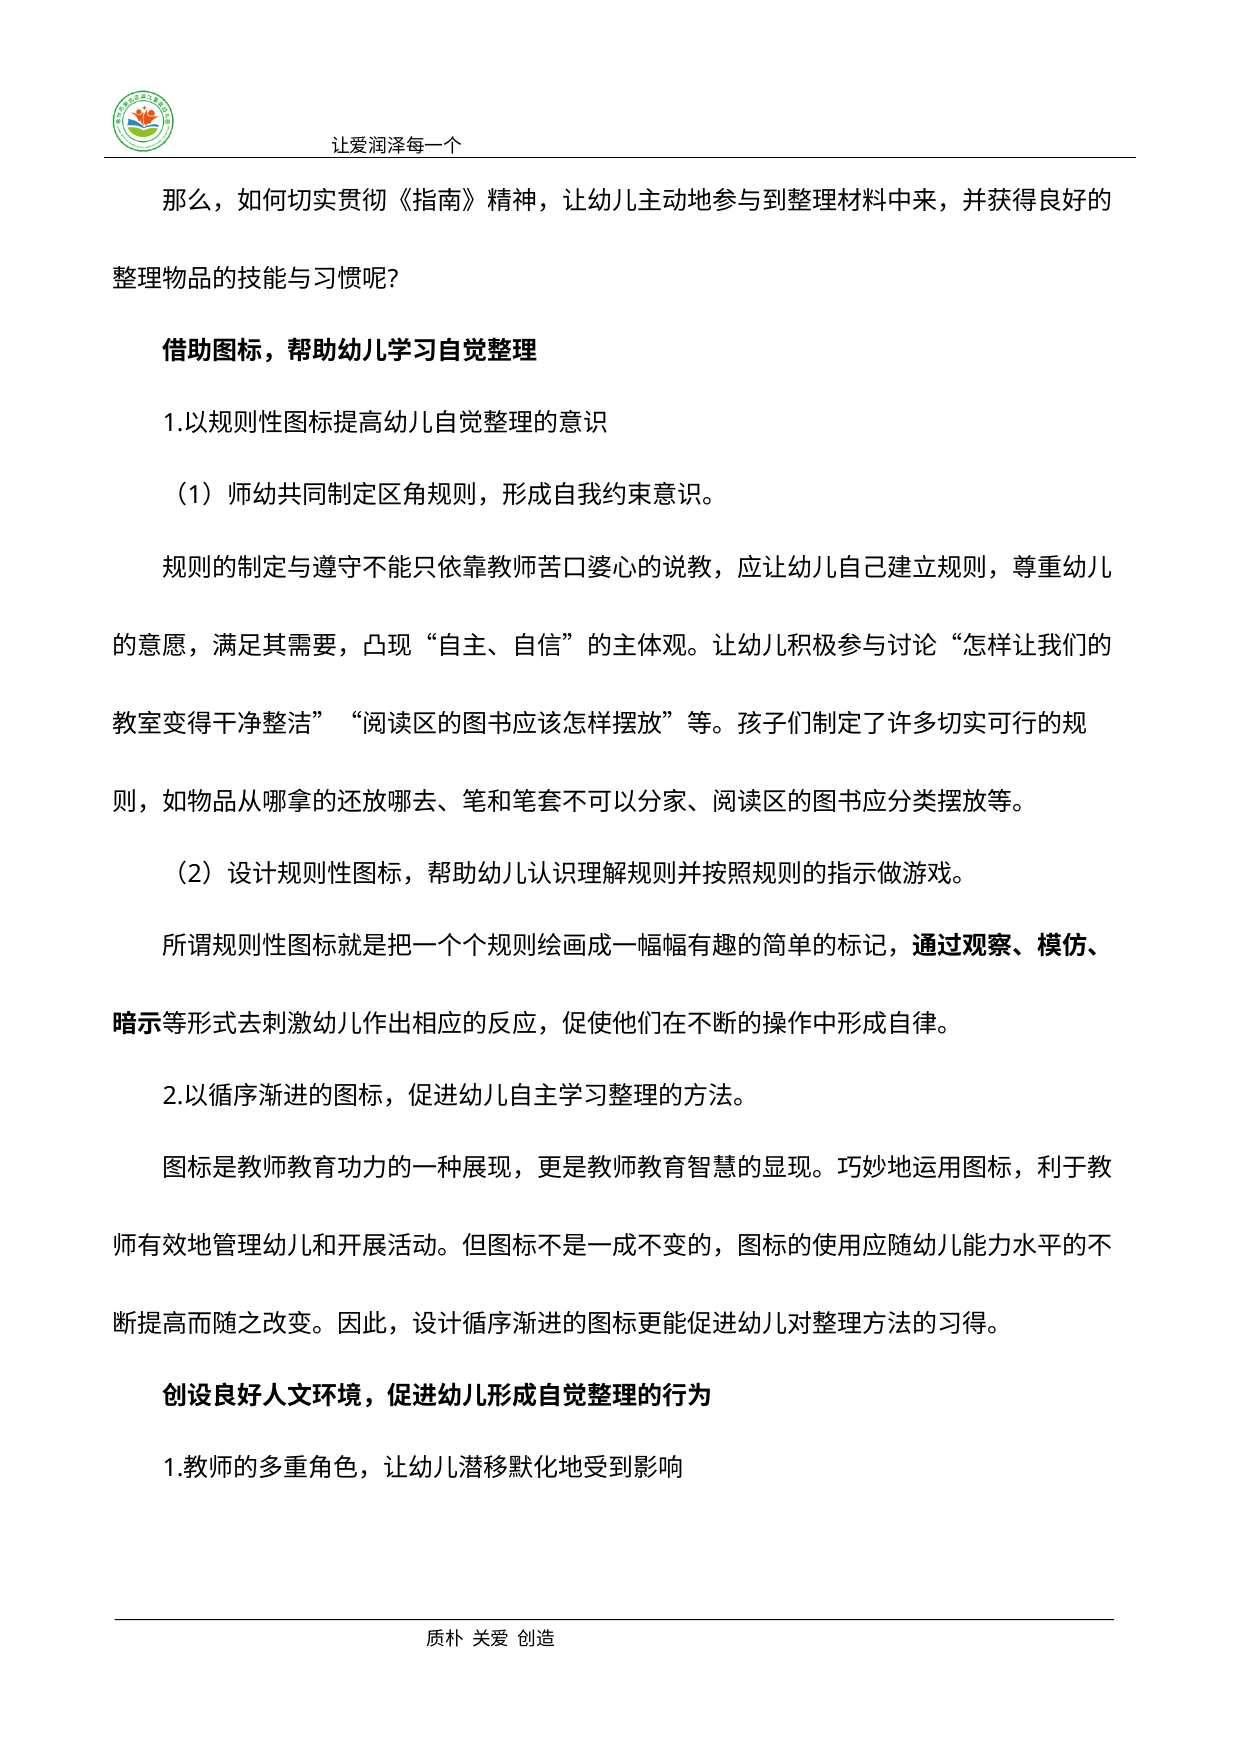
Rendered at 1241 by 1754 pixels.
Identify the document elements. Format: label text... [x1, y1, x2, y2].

text 1.教师的多重角色，让幼儿潜移默化地受到影响 [112, 1433, 1128, 1498]
text 创设良好人文环境，促进幼儿形成自觉整理的行为 [112, 1361, 1128, 1426]
text 2.以循序渐进的图标，促进幼儿自主学习整理的方法。 [112, 1061, 1128, 1126]
text 图标是教师教育功力的一种展现，更是教师教育智慧的显现。巧妙地运用图标，利于教师有效地管理幼儿和开展活动。但图标不是一成不变的，图标的使用应随幼儿能力水平的不断提高而随之改变。因此，设计循序渐进的图标更能促进幼儿对整理方法的习得。 [112, 1133, 1128, 1354]
text 规则的制定与遵守不能只依靠教师苦口婆心的说教，应让幼儿自己建立规则，尊重幼儿的意愿，满足其需要，凸现“自主、自信”的主体观。让幼儿积极参与讨论“怎样让我们的教室变得干净整洁”“阅读区的图书应该怎样摆放”等。孩子们制定了许多切实可行的规则，如物品从哪拿的还放哪去、笔和笔套不可以分家、阅读区的图书应分类摆放等。 [112, 533, 1128, 832]
picture [112, 90, 174, 152]
text 所谓规则性图标就是把一个个规则绘画成一幅幅有趣的简单的标记，通过观察、模仿、暗示等形式去刺激幼儿作出相应的反应，促使他们在不断的操作中形成自律。 [112, 911, 1128, 1054]
text 1.以规则性图标提高幼儿自觉整理的意识 [112, 388, 1128, 453]
text 借助图标，帮助幼儿学习自觉整理 [112, 316, 1128, 381]
text （1）师幼共同制定区角规则，形成自我约束意识。 [112, 461, 1128, 526]
text （2）设计规则性图标，帮助幼儿认识理解规则并按照规则的指示做游戏。 [112, 839, 1128, 904]
text 那么，如何切实贯彻《指南》精神，让幼儿主动地参与到整理材料中来，并获得良好的整理物品的技能与习惯呢? [112, 166, 1128, 309]
